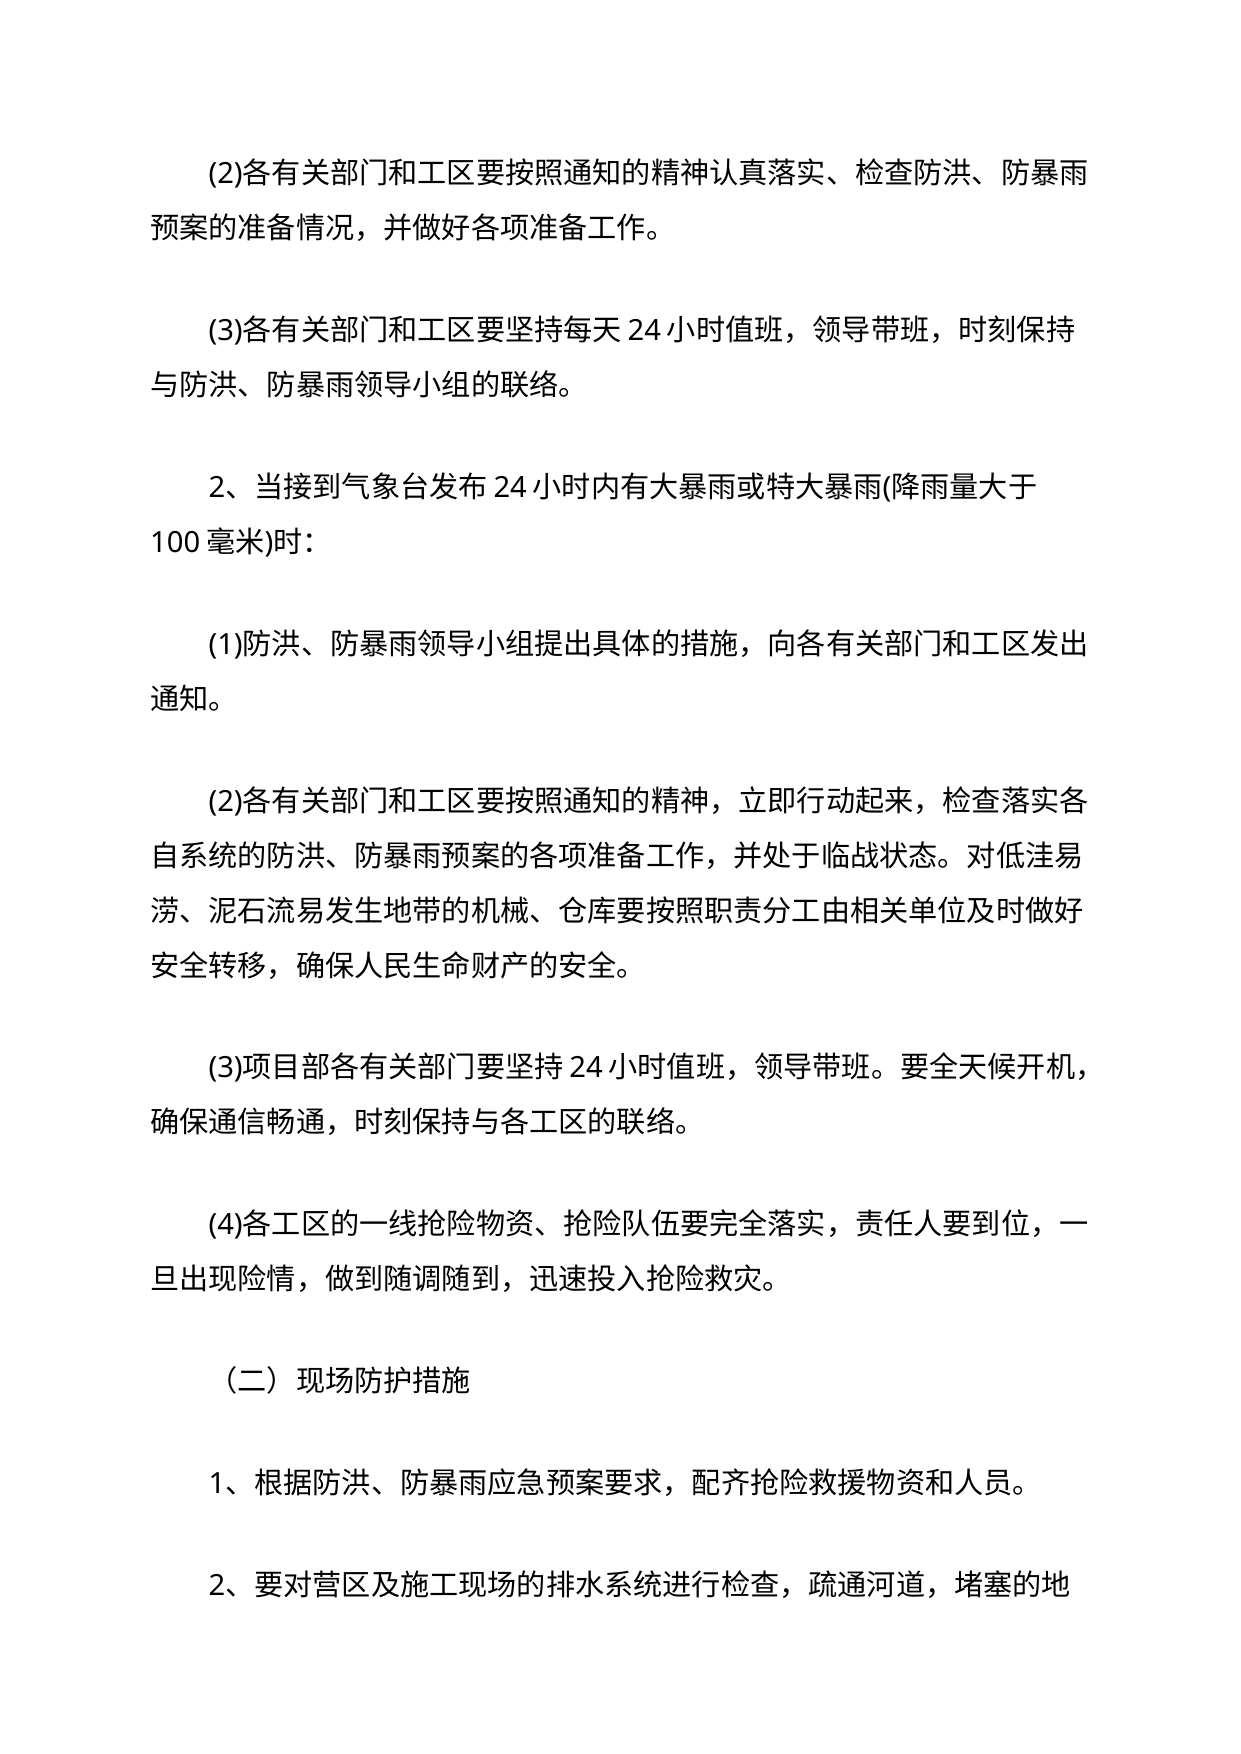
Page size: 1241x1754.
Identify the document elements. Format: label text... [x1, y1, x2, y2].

text （二）现场防护措施 [150, 1357, 1090, 1400]
text (1)防洪、防暴雨领导小组提出具体的措施，向各有关部门和工区发出通知。 [150, 621, 1090, 718]
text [150, 1561, 1090, 1603]
text (2)各有关部门和工区要按照通知的精神认真落实、检查防洪、防暴雨预案的准备情况，并做好各项准备工作。 [150, 150, 1090, 247]
text (2)各有关部门和工区要按照通知的精神，立即行动起来，检查落实各自系统的防洪、防暴雨预案的各项准备工作，并处于临战状态。对低洼易涝、泥石流易发生地带的机械、仓库要按照职责分工由相关单位及时做好安全转移，确保人民生命财产的安全。 [150, 777, 1090, 984]
text 2、当接到气象台发布24小时内有大暴雨或特大暴雨(降雨量大于100毫米)时： [150, 463, 1090, 561]
text 1、根据防洪、防暴雨应急预案要求，配齐抢险救援物资和人员。 [150, 1459, 1090, 1502]
text (3)各有关部门和工区要坚持每天24小时值班，领导带班，时刻保持与防洪、防暴雨领导小组的联络。 [150, 307, 1090, 404]
text (4)各工区的一线抢险物资、抢险队伍要完全落实，责任人要到位，一旦出现险情，做到随调随到，迅速投入抢险救灾。 [150, 1201, 1090, 1298]
text (3)项目部各有关部门要坚持24小时值班，领导带班。要全天候开机，确保通信畅通，时刻保持与各工区的联络。 [150, 1044, 1090, 1141]
